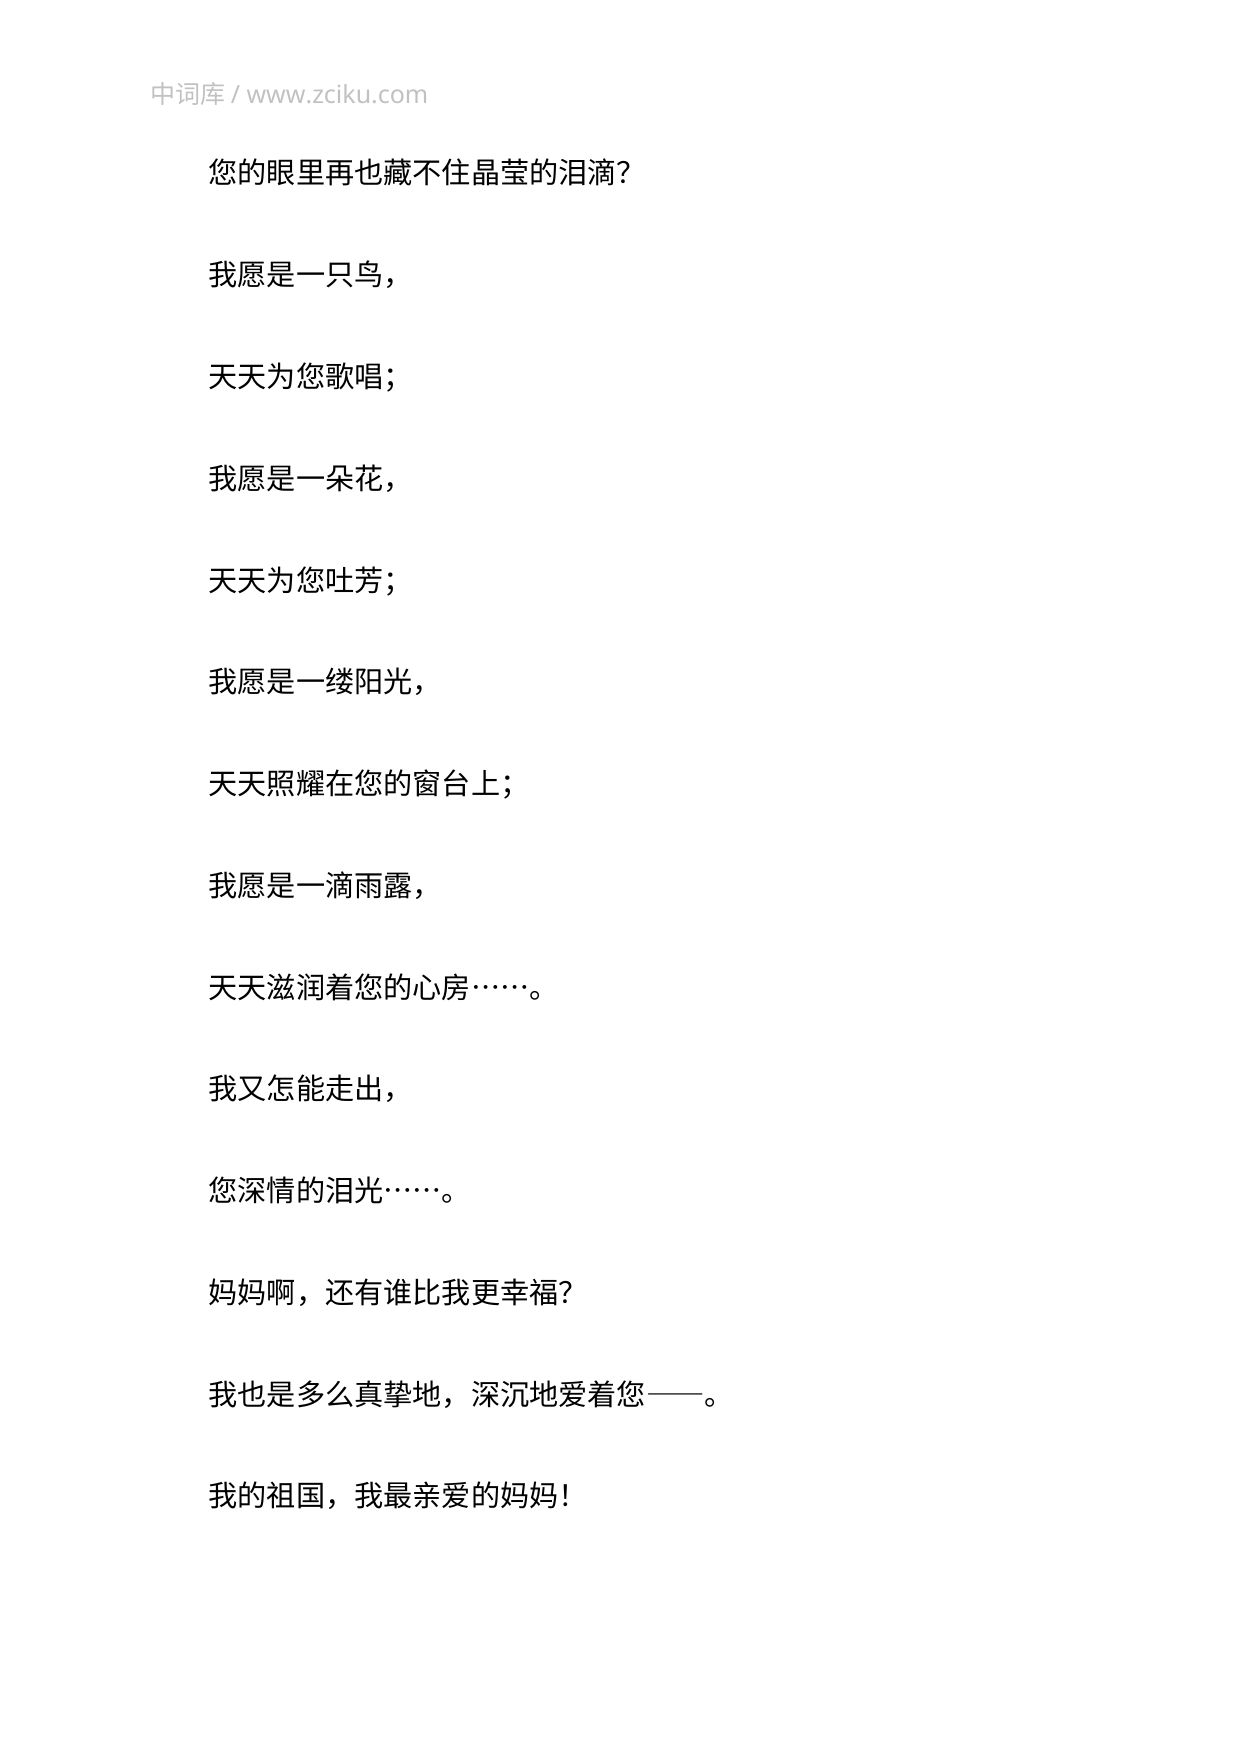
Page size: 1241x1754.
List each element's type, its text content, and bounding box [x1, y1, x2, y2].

text 我愿是一滴雨露， [150, 862, 1090, 905]
text 妈妈啊，还有谁比我更幸福？ [150, 1269, 1090, 1312]
text 天天照耀在您的窗台上； [150, 761, 1090, 803]
text 您深情的泪光……。 [150, 1168, 1090, 1210]
text 您的眼里再也藏不住晶莹的泪滴？ [150, 150, 1090, 192]
text 我愿是一朵花， [150, 455, 1090, 498]
text 我愿是一缕阳光， [150, 659, 1090, 701]
text 我的祖国，我最亲爱的妈妈！ [150, 1473, 1090, 1515]
text 天天为您歌唱； [150, 353, 1090, 396]
text 我也是多么真挚地，深沉地爱着您——。 [150, 1371, 1090, 1413]
text 我又怎能走出， [150, 1066, 1090, 1108]
text 我愿是一只鸟， [150, 252, 1090, 294]
text 天天滋润着您的心房……。 [150, 964, 1090, 1006]
text 天天为您吐芳； [150, 557, 1090, 599]
